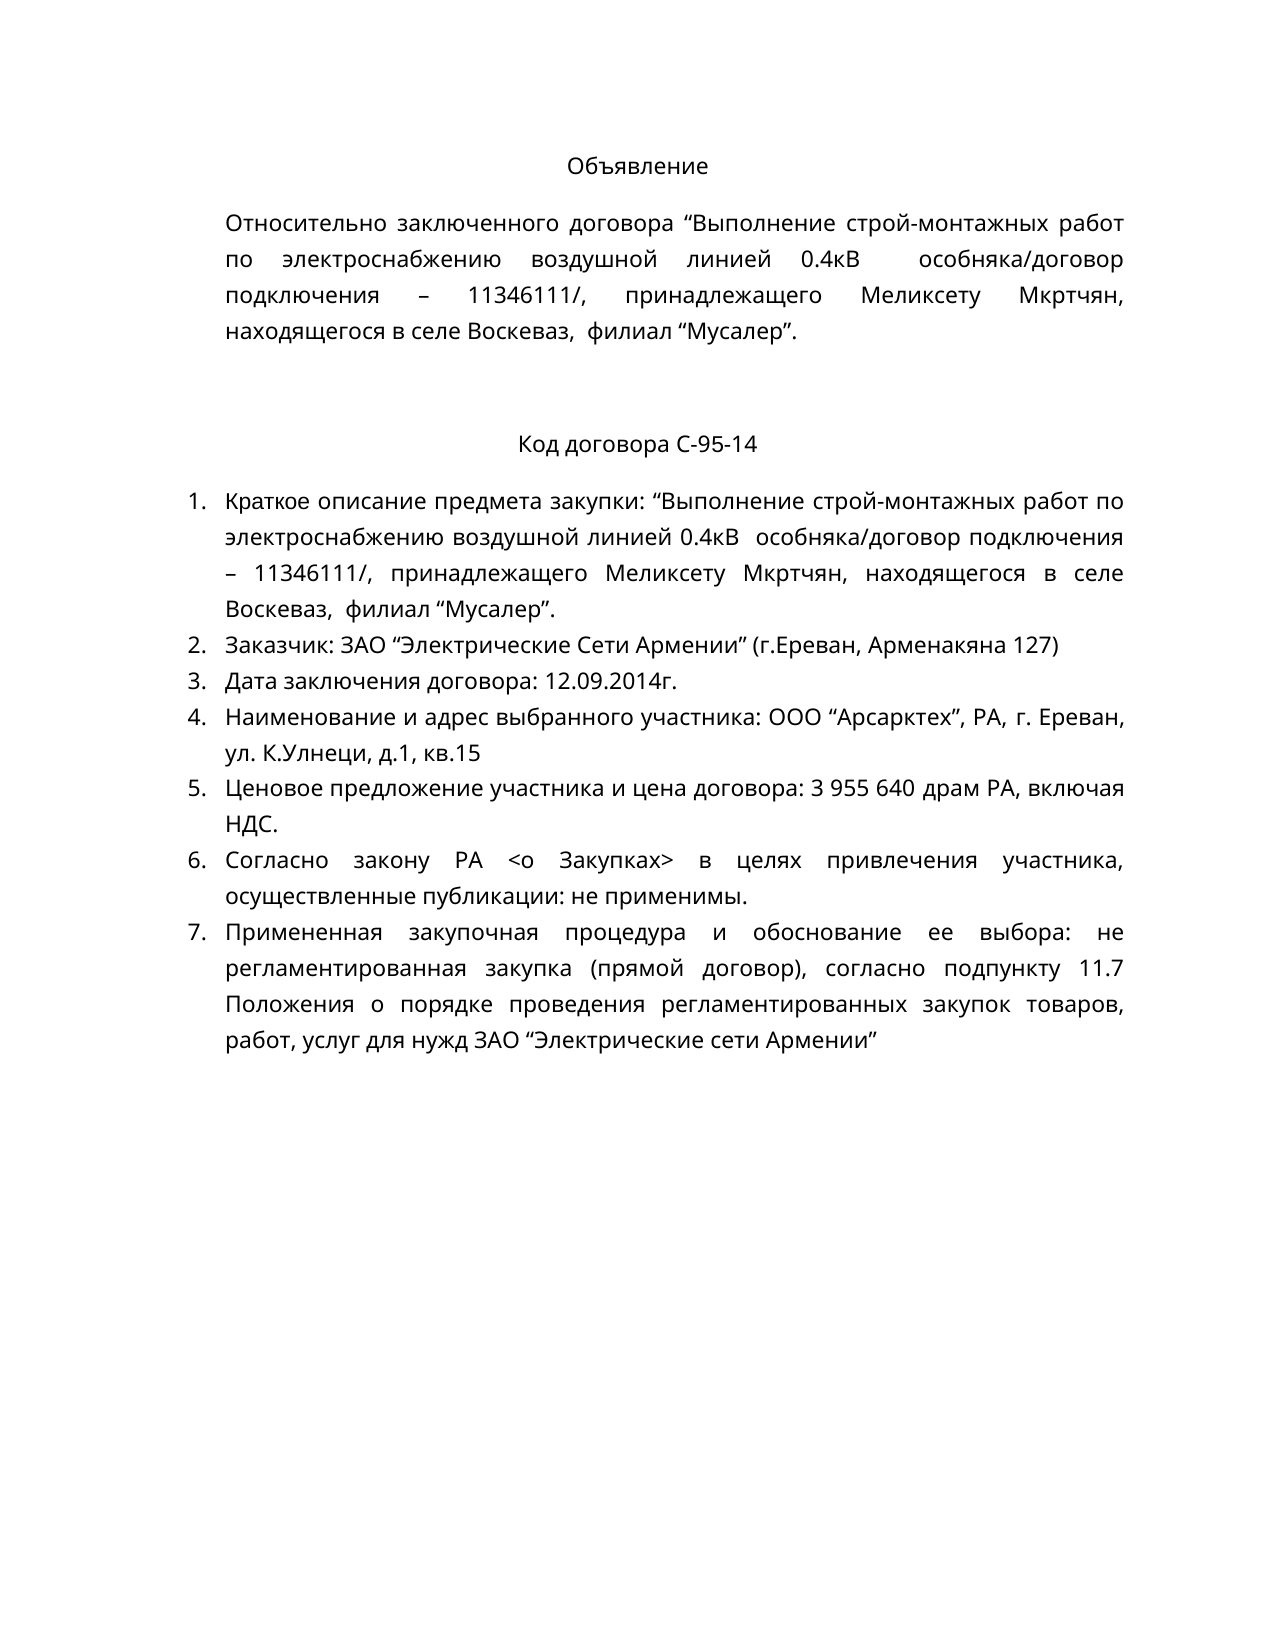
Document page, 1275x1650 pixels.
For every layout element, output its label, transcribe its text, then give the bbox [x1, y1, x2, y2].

list Заказчик: ЗАО “Электрические Сети Армении” (г.Ереван, Арменакяна 127) [187, 629, 1125, 660]
list Согласно закону РА <о Закупках> в целях привлечения участника, осуществленные публикации: не применимы. [187, 844, 1125, 911]
list Дата заключения договора: 12.09.2014г. [187, 664, 1125, 696]
list Краткое описание предмета закупки: “Выполнение строй-монтажных работ по электроснабжению воздушной линией 0.4кВ особняка/договор подключения – 11346111/, принадлежащего Меликсету Мкртчян, находящегося в селе Воскеваз, филиал “Мусалер”. [187, 485, 1125, 624]
text Код договора С-95-14 [150, 428, 1125, 459]
list Относительно заключенного договора “Выполнение строй-монтажных работ по электроснабжению воздушной линией 0.4кВ особняка/договор подключения – 11346111/, принадлежащего Меликсету Мкртчян, находящегося в селе Воскеваз, филиал “Мусалер”. [225, 207, 1125, 346]
list Ценовое предложение участника и цена договора: 3 955 640 драм РА, включая НДС. [187, 772, 1125, 839]
list Наименование и адрес выбранного участника: ООО “Арсарктех”, РА, г. Ереван, ул. К.Улнеци, д.1, кв.15 [187, 701, 1125, 768]
text Объявление [150, 150, 1125, 181]
list Примененная закупочная процедура и обоснование ее выбора: не регламентированная закупка (прямой договор), согласно подпункту 11.7 Положения о порядке проведения регламентированных закупок товаров, работ, услуг для нужд ЗАО “Электрические сети Армении” [187, 916, 1125, 1055]
